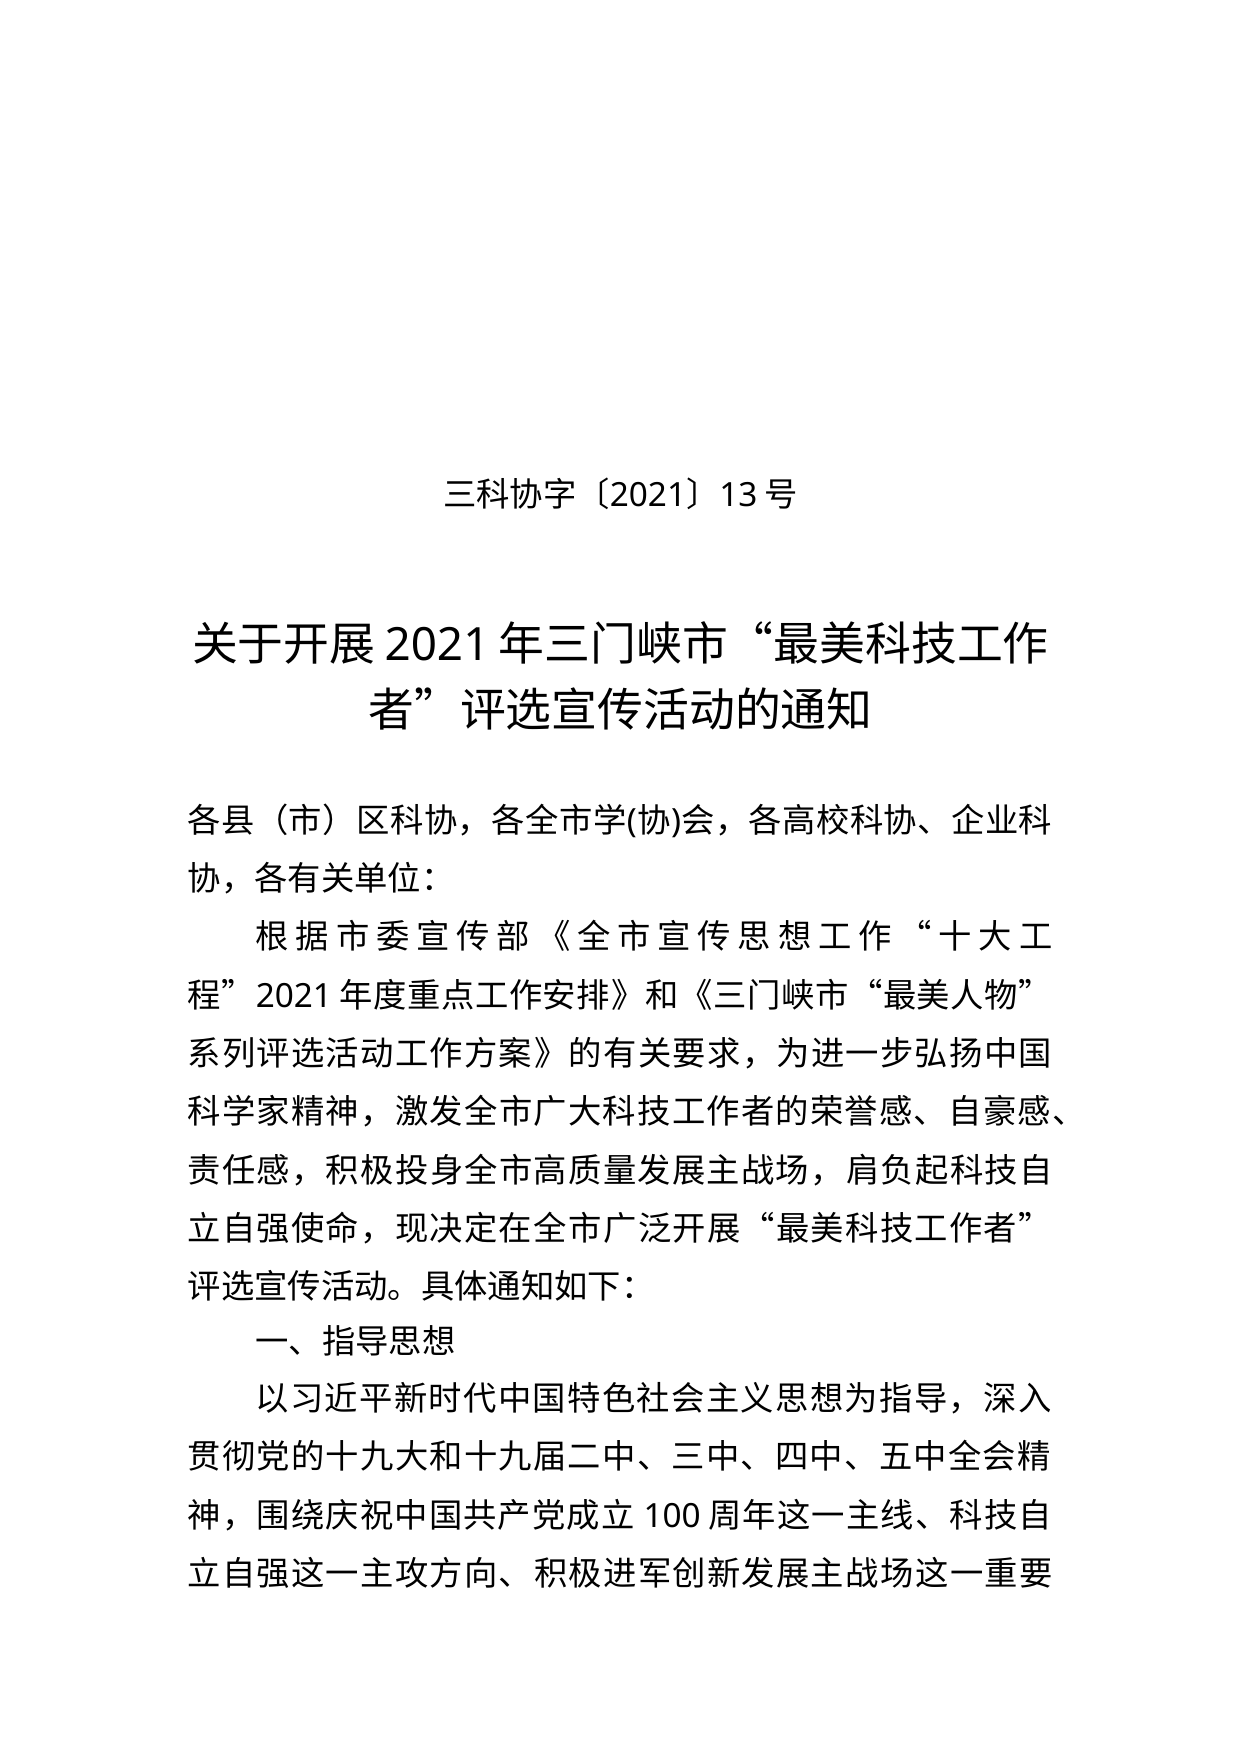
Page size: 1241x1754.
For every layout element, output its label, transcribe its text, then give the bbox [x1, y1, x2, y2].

text 各县（市）区科协，各全市学(协)会，各高校科协、企业科协，各有关单位： [187, 786, 1053, 902]
text 三科协字〔2021〕13号 [187, 468, 1053, 516]
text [187, 1364, 1053, 1597]
text 根据市委宣传部《全市宣传思想工作“十大工程”2021年度重点工作安排》和《三门峡市“最美人物”系列评选活动工作方案》的有关要求，为进一步弘扬中国科学家精神，激发全市广大科技工作者的荣誉感、自豪感、责任感，积极投身全市高质量发展主战场，肩负起科技自立自强使命，现决定在全市广泛开展“最美科技工作者”评选宣传活动。具体通知如下： [187, 902, 1053, 1311]
text 关于开展2021年三门峡市“最美科技工作者”评选宣传活动的通知 [187, 607, 1053, 740]
text 一、指导思想 [187, 1311, 1053, 1364]
